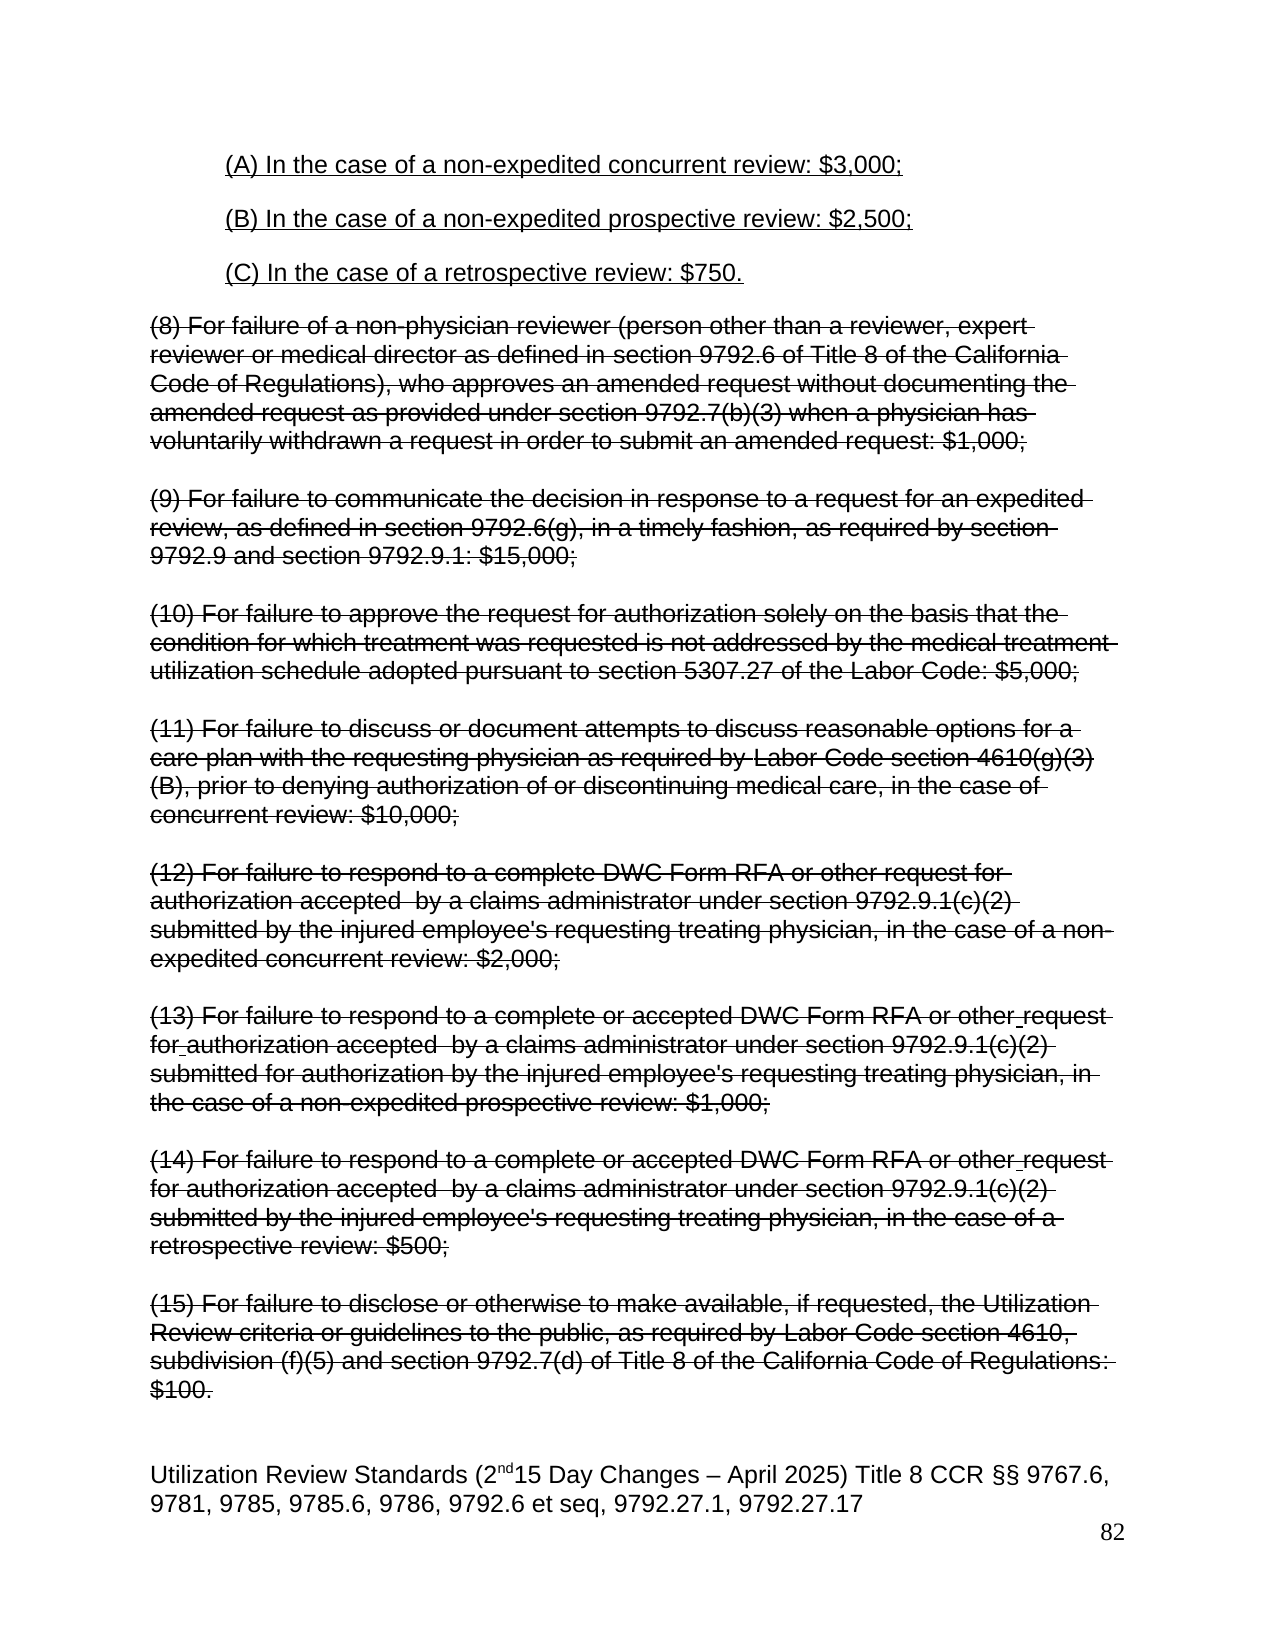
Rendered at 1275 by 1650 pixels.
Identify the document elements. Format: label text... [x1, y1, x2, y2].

text (9) For failure to communicate the decision in response to a request for an expedited review, as defined in section 9792.6(g), in a timely fashion, as required by section 9792.9 and section 9792.9.1: $15,000; (10) For failure to approve the request for authorization solely on the basis that the condition for which treatment was requested is not addressed by the medical treatment utilization schedule adopted pursuant to section 5307.27 of the Labor Code: $5,000; (11) For failure to discuss or document attempts to discuss reasonable options for a care plan with the requesting physician as required by Labor Code section 4610(g)(3)(B), prior to denying authorization of or discontinuing medical care, in the case of concurrent review: $10,000; [150, 455, 1125, 829]
text (12) For failure to respond to a complete DWC Form RFA or other request for authorization accepted by a claims administrator under section 9792.9.1(c)(2) submitted by the injured employee's requesting treating physician, in the case of a non-expedited concurrent review: $2,000; (13) For failure to respond to a complete or accepted DWC Form RFA or other request for authorization accepted by a claims administrator under section 9792.9.1(c)(2) submitted for authorization by the injured employee's requesting treating physician, in the case of a non-expedited prospective review: $1,000; (14) For failure to respond to a complete or accepted DWC Form RFA or other request for authorization accepted by a claims administrator under section 9792.9.1(c)(2) submitted by the injured employee's requesting treating physician, in the case of a retrospective review: $500; (15) For failure to disclose or otherwise to make available, if requested, the Utilization Review criteria or guidelines to the public, as required by Labor Code section 4610, subdivision (f)(5) and section 9792.7(d) of Title 8 of the California Code of Regulations: $100. [150, 829, 1125, 1404]
text (C) In the case of a retrospective review: $750. [150, 257, 1125, 286]
text (A) In the case of a non-expedited concurrent review: $3,000; [150, 150, 1125, 179]
text (B) In the case of a non-expedited prospective review: $2,500; [150, 204, 1125, 232]
text (8) For failure of a non-physician reviewer (person other than a reviewer, expert reviewer or medical director as defined in section 9792.6 of Title 8 of the California Code of Regulations), who approves an amended request without documenting the amended request as provided under section 9792.7(b)(3) when a physician has voluntarily withdrawn a request in order to submit an amended request: $1,000; [150, 311, 1125, 455]
